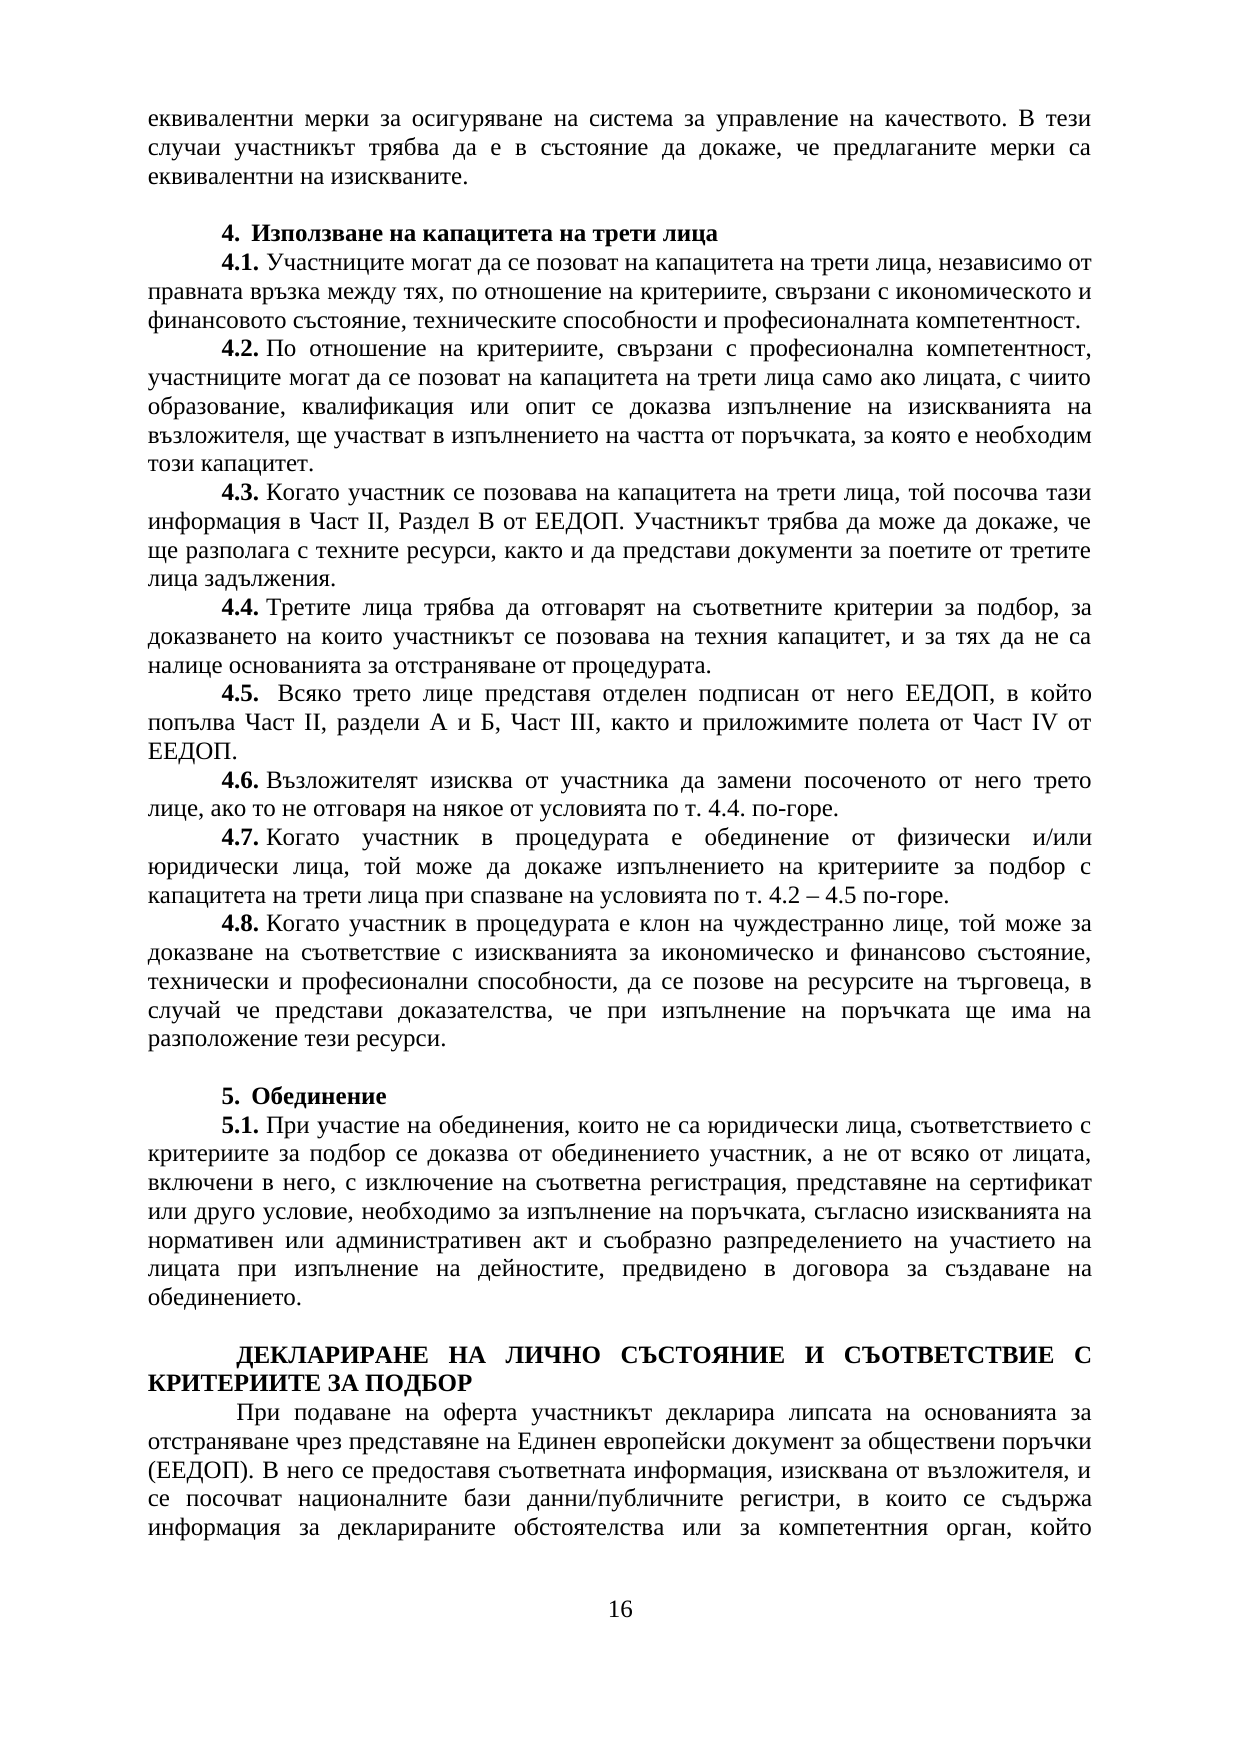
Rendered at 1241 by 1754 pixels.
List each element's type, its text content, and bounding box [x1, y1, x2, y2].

list Използване на капацитета на трети лица [148, 218, 1093, 247]
list Обединение [148, 1081, 1093, 1110]
text ДЕКЛАРИРАНЕ НА ЛИЧНО СЪСТОЯНИЕ И СЪОТВЕТСТВИЕ С КРИТЕРИИТЕ ЗА ПОДБОР [148, 1340, 1093, 1397]
list Участниците могат да се позоват на капацитета на трети лица, независимо от правната връзка между тях, по отношение на критериите, свързани с икономическото и финансовото състояние, техническите способности и професионалната компетентност. [148, 247, 1093, 333]
list Възложителят изисква от участника да замени посоченото от него трето лице, ако то не отговаря на някое от условията по т. 4.4. по-горе. [148, 765, 1093, 822]
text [148, 103, 1093, 190]
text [148, 1397, 1093, 1541]
list Третите лица трябва да отговарят на съответните критерии за подбор, за доказването на които участникът се позовава на техния капацитет, и за тях да не са налице основанията за отстраняване от процедурата. [148, 592, 1093, 678]
list Когато участник в процедурата е обединение от физически и/или юридически лица, той може да докаже изпълнението на критериите за подбор с капацитета на трети лица при спазване на условията по т. 4.2 – 4.5 по-горе. [148, 822, 1093, 908]
list Когато участник в процедурата е клон на чуждестранно лице, той може за доказване на съответствие с изискванията за икономическо и финансово състояние, технически и професионални способности, да се позове на ресурсите на търговеца, в случай че представи доказателства, че при изпълнение на поръчката ще има на разположение тези ресурси. [148, 908, 1093, 1052]
list При участие на обединения, които не са юридически лица, съответствието с критериите за подбор се доказва от обединението участник, а не от всяко от лицата, включени в него, с изключение на съответна регистрация, представяне на сертификат или друго условие, необходимо за изпълнение на поръчката, съгласно изискванията на нормативен или административен акт и съобразно разпределението на участието на лицата при изпълнение на дейностите, предвидено в договора за създаване на обединението. [148, 1110, 1093, 1311]
list Всяко трето лице представя отделен подписан от него ЕЕДОП, в който попълва Част II, раздели А и Б, Част III, както и приложимите полета от Част IV от ЕЕДОП. [148, 678, 1093, 765]
list Когато участник се позовава на капацитета на трети лица, той посочва тази информация в Част ІІ, Раздел В от ЕЕДОП. Участникът трябва да може да докаже, че ще разполага с техните ресурси, както и да представи документи за поетите от третите лица задължения. [148, 477, 1093, 592]
list По отношение на критериите, свързани с професионална компетентност, участниците могат да се позоват на капацитета на трети лица само ако лицата, с чиито образование, квалификация или опит се доказва изпълнение на изискванията на възложителя, ще участват в изпълнението на частта от поръчката, за която е необходим този капацитет. [148, 333, 1093, 477]
